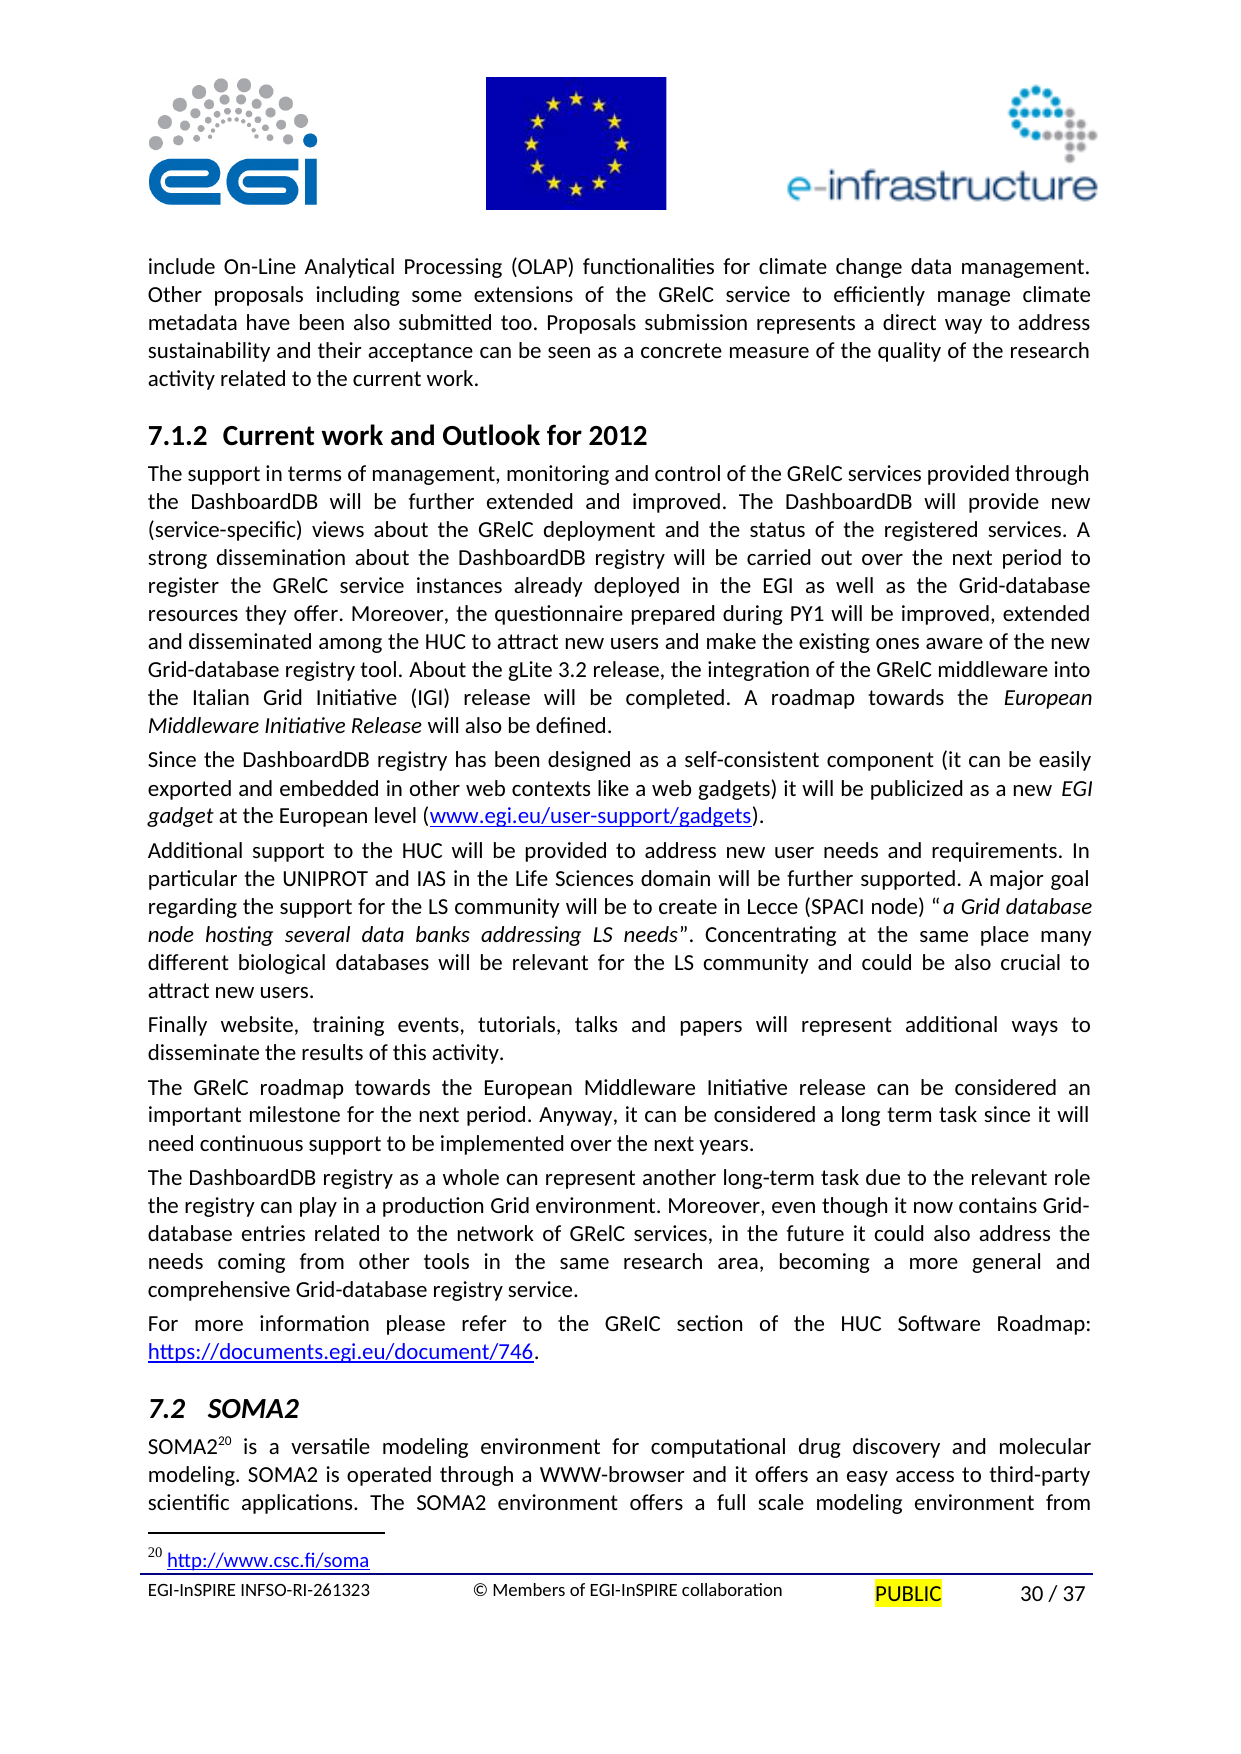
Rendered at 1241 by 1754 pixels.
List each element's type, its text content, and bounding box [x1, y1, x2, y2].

picture [486, 77, 667, 210]
text The DashboardDB registry as a whole can represent another long-term task due to the relevant role the registry can play in a production Grid environment. Moreover, even though it now contains Grid-database entries related to the network of GRelC services, in the future it could also address the needs coming from other tools in the same research area, becoming a more general and comprehensive Grid-database registry service. [148, 1163, 1092, 1303]
text The GRelC roadmap towards the European Middleware Initiative release can be considered an important milestone for the next period. Anyway, it can be considered a long term task since it will need continuous support to be implemented over the next years. [148, 1073, 1092, 1157]
text The support in terms of management, monitoring and control of the GRelC services provided through the DashboardDB will be further extended and improved. The DashboardDB will provide new (service-specific) views about the GRelC deployment and the status of the registered services. A strong dissemination about the DashboardDB registry will be carried out over the next period to register the GRelC service instances already deployed in the EGI as well as the Grid-database resources they offer. Moreover, the questionnaire prepared during PY1 will be improved, extended and disseminated among the HUC to attract new users and make the existing ones aware of the new Grid-database registry tool. About the gLite 3.2 release, the integration of the GRelC middleware into the Italian Grid Initiative (IGI) release will be completed. A roadmap towards the European Middleware Initiative Release will also be defined. [148, 459, 1092, 739]
text For more information please refer to the GReIC section of the HUC Software Roadmap: https://documents.egi.eu/document/746. [148, 1309, 1092, 1365]
text Since the DashboardDB registry has been designed as a self-consistent component (it can be easily exported and embedded in other web contexts like a web gadgets) it will be publicized as a new EGI gadget at the European level (www.egi.eu/user-support/gadgets). [148, 746, 1092, 830]
text Finally website, training events, tutorials, talks and papers will represent additional ways to disseminate the results of this activity. [148, 1010, 1092, 1066]
text Additional support to the HUC will be provided to address new user needs and requirements. In particular the UNIPROT and IAS in the Life Sciences domain will be further supported. A major goal regarding the support for the LS community will be to create in Lecce (SPACI node) “a Grid database node hosting several data banks addressing LS needs”. Concentrating at the same place many different biological databases will be relevant for the LS community and could be also crucial to attract new users. [148, 836, 1092, 1004]
picture [780, 77, 1106, 210]
picture [147, 77, 319, 207]
subtitle Current work and Outlook for 2012 [148, 417, 1092, 453]
subtitle SOMA2 [148, 1390, 1092, 1426]
